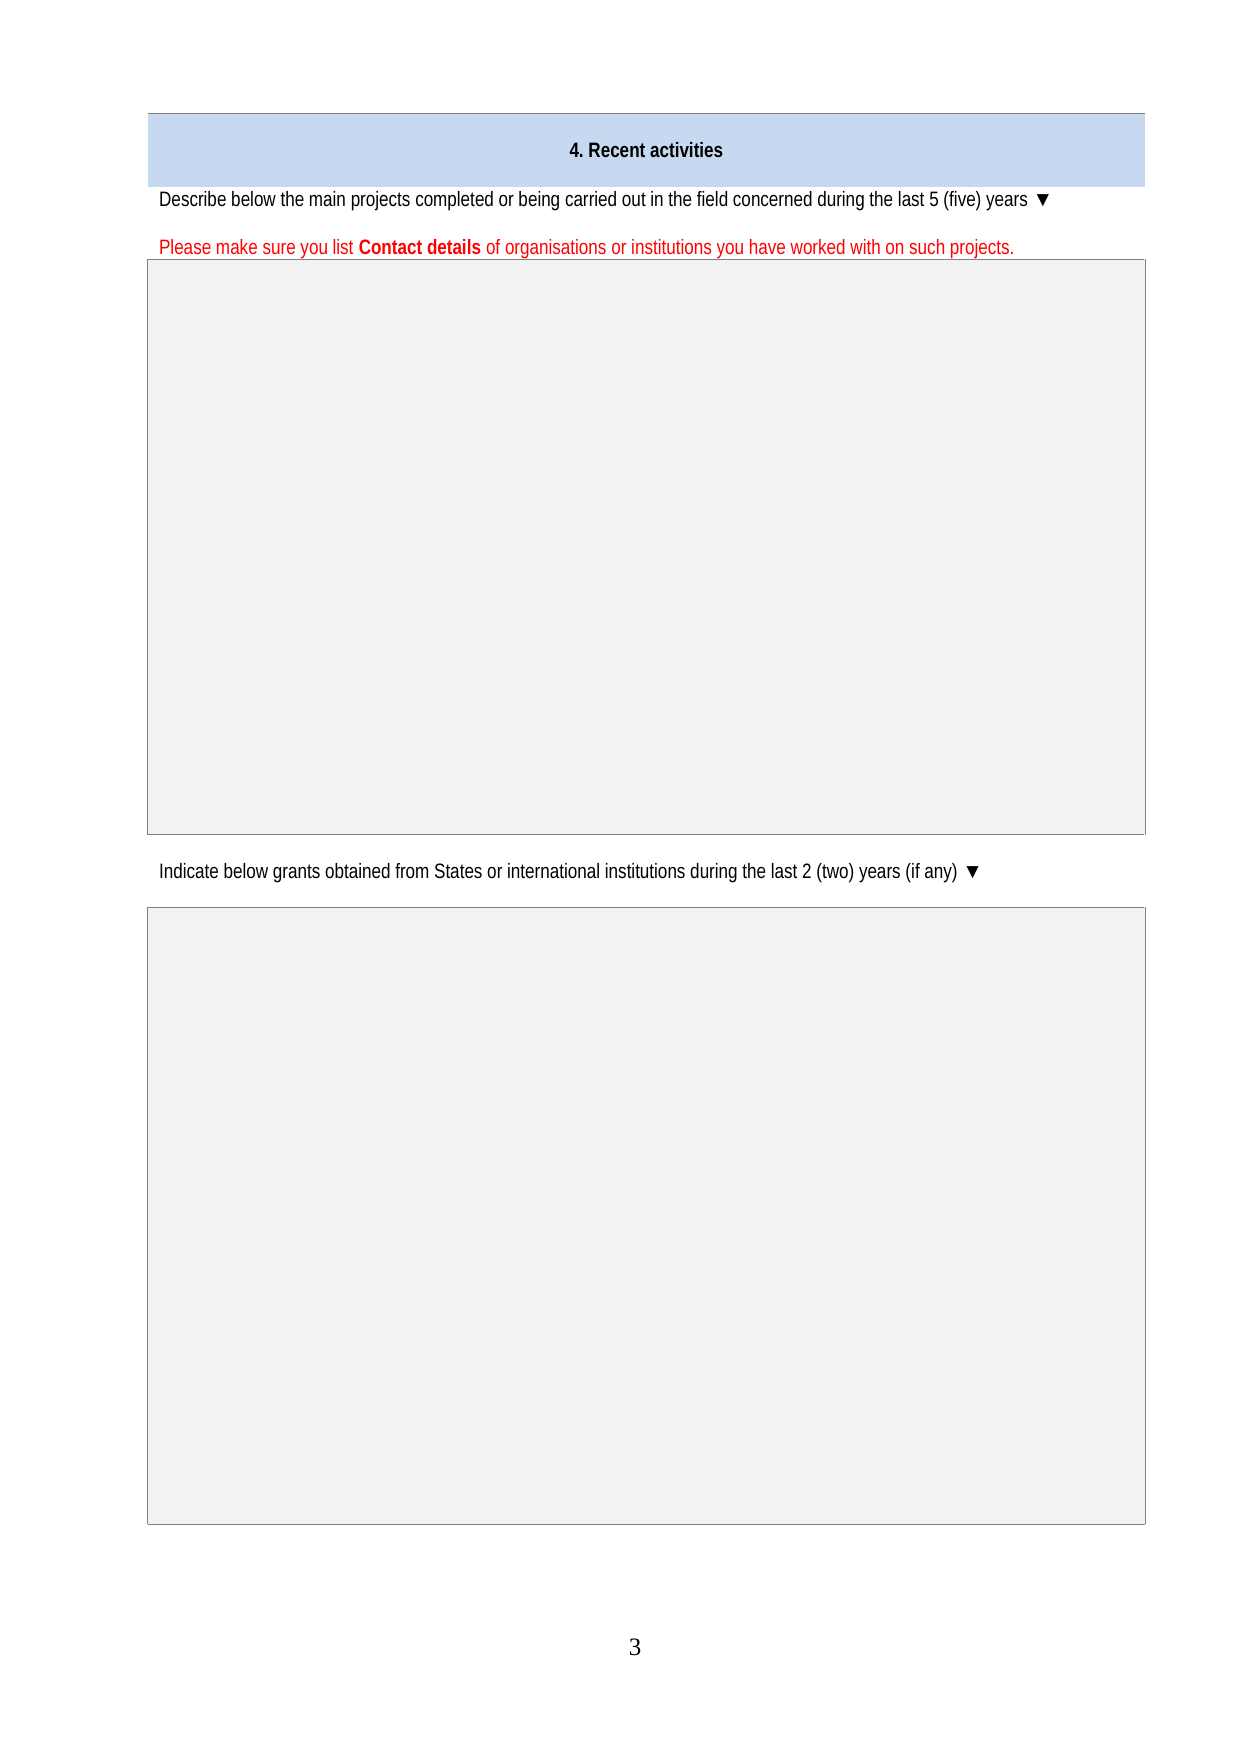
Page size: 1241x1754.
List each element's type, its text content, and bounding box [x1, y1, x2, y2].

table_cell [148, 907, 1145, 1524]
table_cell [148, 259, 1145, 834]
table_cell Describe below the main projects completed or being carried out in the field concerned during the last 5 (five) years ▼ Please make sure you list Contact details of organisations or institutions you have worked with on such projects. [148, 188, 1145, 259]
table_cell Indicate below grants obtained from States or international institutions during the last 2 (two) years (if any) ▼ [148, 834, 1145, 907]
table_header 4. Recent activities [148, 114, 1145, 187]
